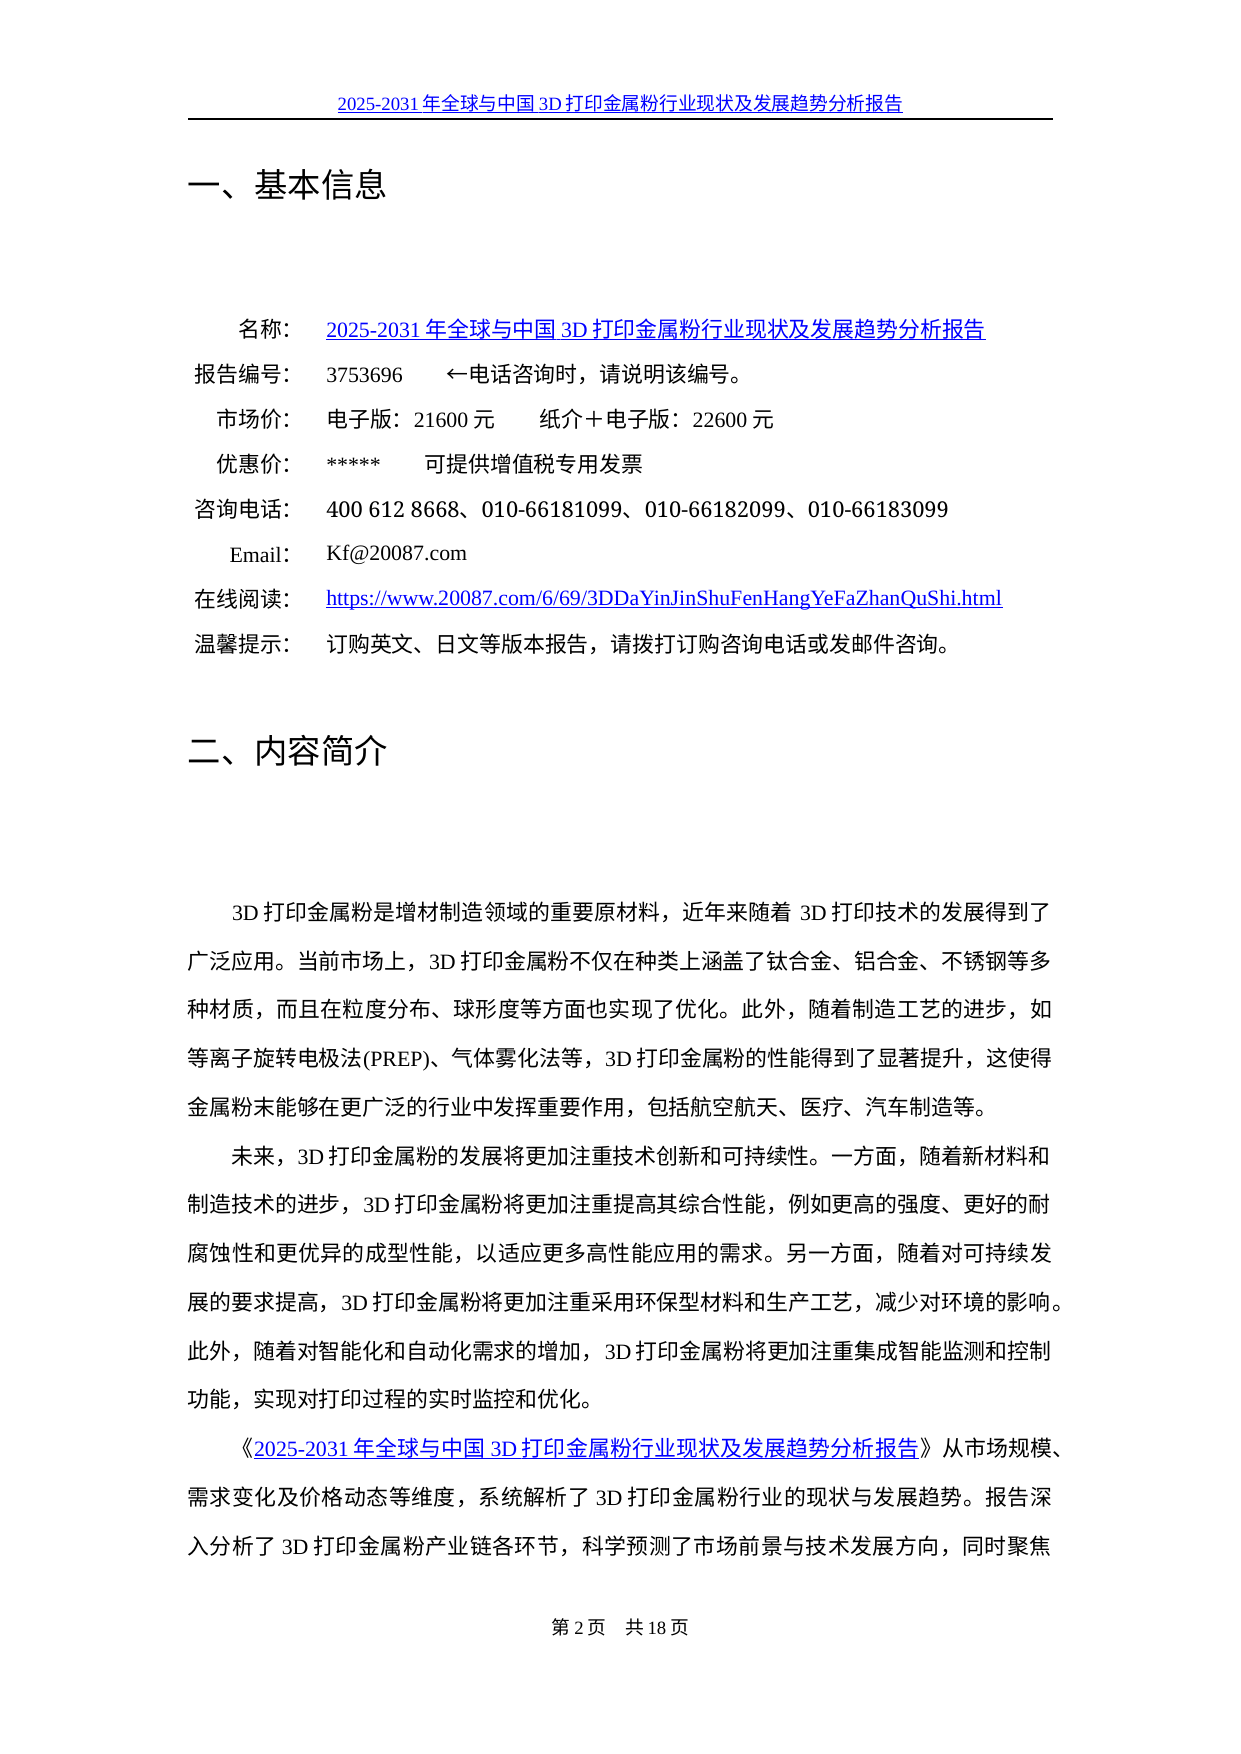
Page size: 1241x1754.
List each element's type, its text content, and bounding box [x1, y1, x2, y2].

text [187, 894, 1053, 1561]
table_cell ***** 可提供增值税专用发票 [315, 447, 1073, 492]
table_cell 400 612 8668、010-66181099、010-66182099、010-66183099 [315, 492, 1073, 537]
table_cell 温馨提示： [167, 627, 315, 672]
table_cell 电子版：21600 元 纸介＋电子版：22600 元 [315, 402, 1073, 447]
table_cell 优惠价： [167, 447, 315, 492]
title 二、内容简介 [187, 717, 1053, 782]
table_cell 在线阅读： [167, 582, 315, 627]
table_cell Email： [167, 537, 315, 582]
table_cell 3753696 ←电话咨询时，请说明该编号。 [315, 357, 1073, 402]
table_header 名称： [167, 312, 315, 357]
table_cell 报告编号： [167, 357, 315, 402]
table_cell 市场价： [167, 402, 315, 447]
table_cell Kf@20087.com [315, 537, 1073, 582]
title 一、基本信息 [187, 150, 1053, 215]
table_header 2025-2031年全球与中国3D打印金属粉行业现状及发展趋势分析报告 [315, 312, 1073, 357]
table_cell 订购英文、日文等版本报告，请拨打订购咨询电话或发邮件咨询。 [315, 627, 1073, 672]
table_cell [315, 582, 1073, 627]
table_cell 咨询电话： [167, 492, 315, 537]
